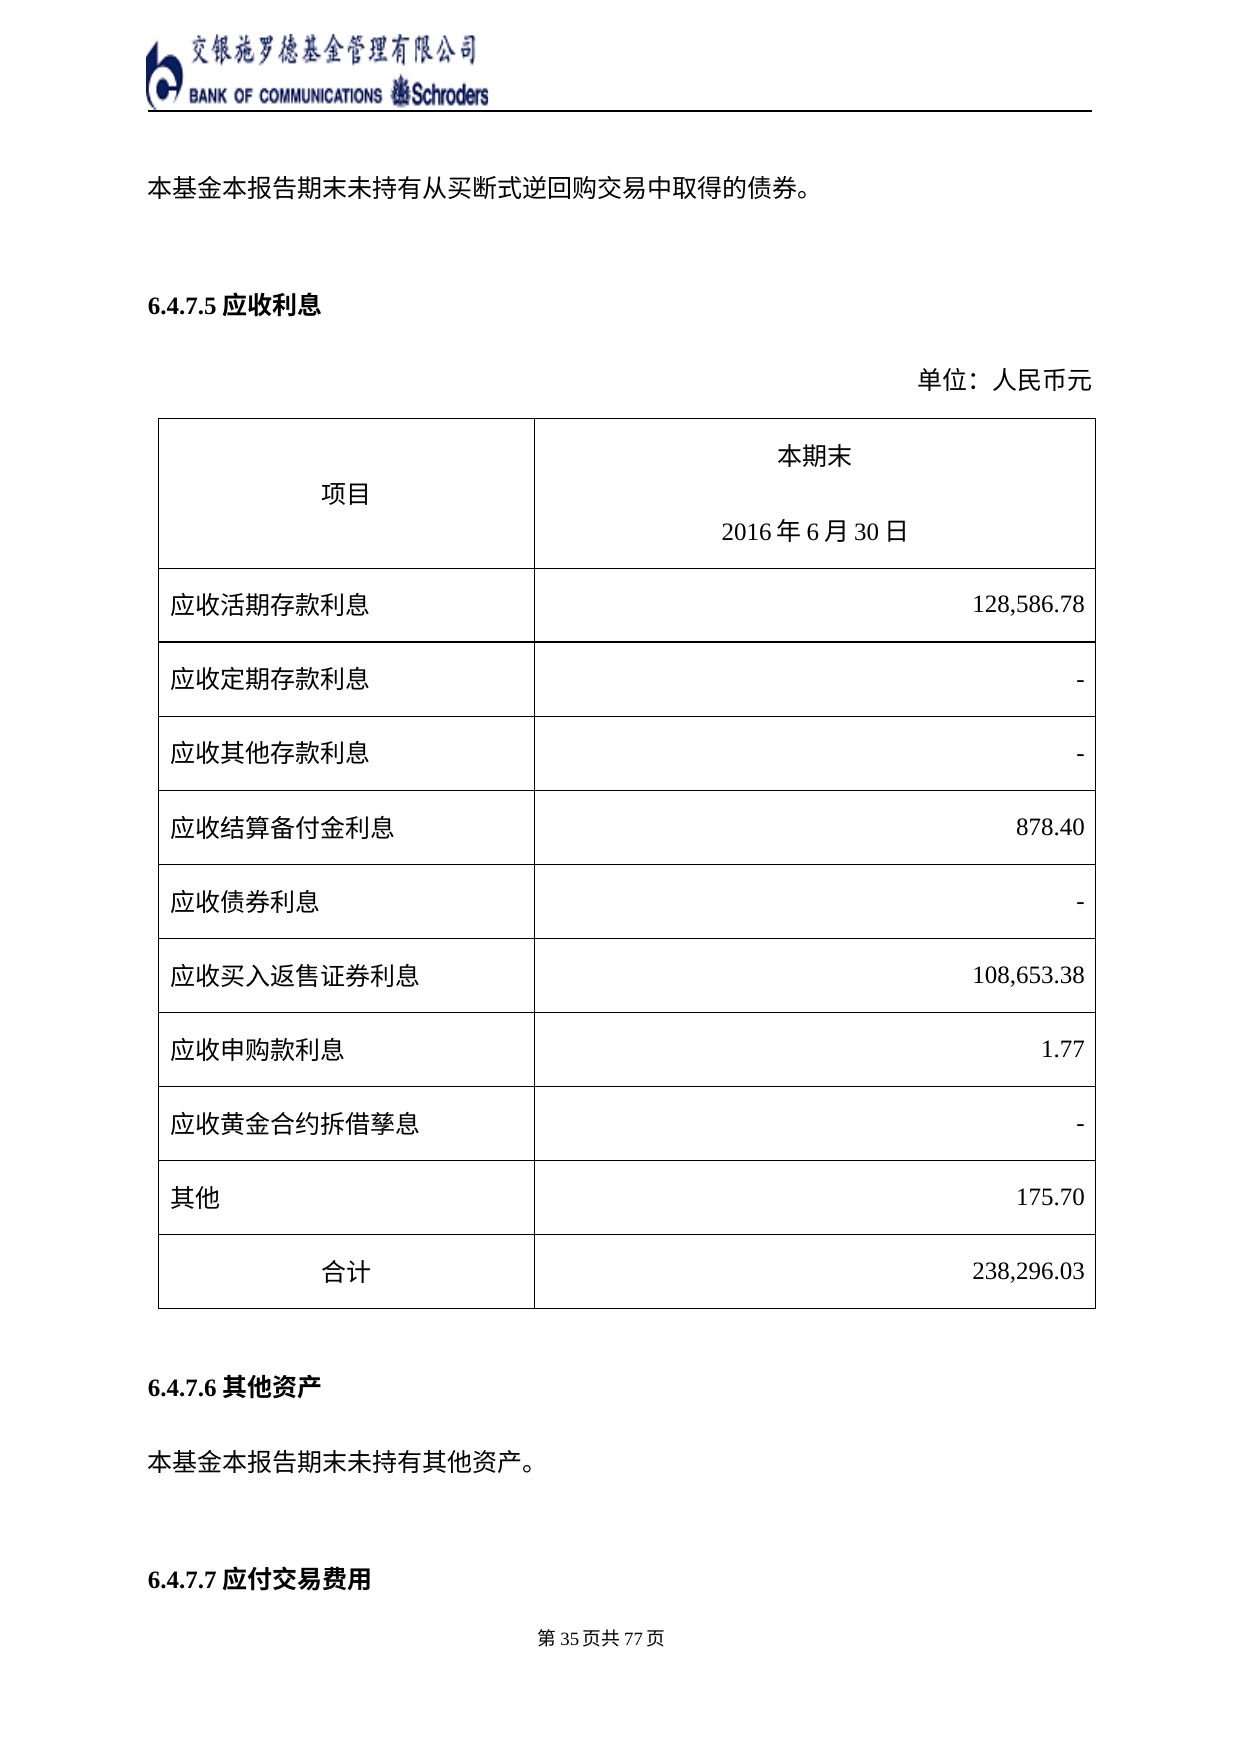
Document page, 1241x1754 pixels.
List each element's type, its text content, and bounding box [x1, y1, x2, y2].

table_cell 238,296.03 [535, 1235, 1095, 1308]
table_cell 应收黄金合约拆借孳息 [159, 1087, 534, 1160]
table_cell - [535, 1087, 1095, 1160]
table_header 本期末 2016年6月30日 [535, 419, 1095, 567]
table_cell 其他 [159, 1161, 534, 1234]
table_cell 应收申购款利息 [159, 1013, 534, 1086]
text 6.4.7.5 应收利息 [148, 271, 1092, 336]
table_cell - [535, 717, 1095, 789]
table_cell 108,653.38 [535, 939, 1095, 1012]
table_cell 128,586.78 [535, 569, 1095, 641]
table_cell 878.40 [535, 791, 1095, 864]
table_cell - [535, 865, 1095, 938]
text 单位：人民币元 [148, 346, 1092, 411]
table_cell - [535, 643, 1095, 716]
text 本基金本报告期末未持有从买断式逆回购交易中取得的债券。 [148, 154, 1092, 219]
table_cell 应收其他存款利息 [159, 717, 534, 789]
table_cell 应收买入返售证券利息 [159, 939, 534, 1012]
table_cell 175.70 [535, 1161, 1095, 1234]
text 6.4.7.7 应付交易费用 [148, 1545, 1092, 1610]
table_cell 应收债券利息 [159, 865, 534, 938]
text 6.4.7.6 其他资产 [148, 1353, 1092, 1418]
picture [146, 34, 489, 110]
table_cell 应收活期存款利息 [159, 569, 534, 641]
table_header 项目 [159, 419, 534, 567]
table_cell 合计 [159, 1235, 534, 1308]
table_cell 应收定期存款利息 [159, 643, 534, 716]
table_cell 1.77 [535, 1013, 1095, 1086]
text 本基金本报告期末未持有其他资产。 [148, 1428, 1092, 1493]
table_cell 应收结算备付金利息 [159, 791, 534, 864]
